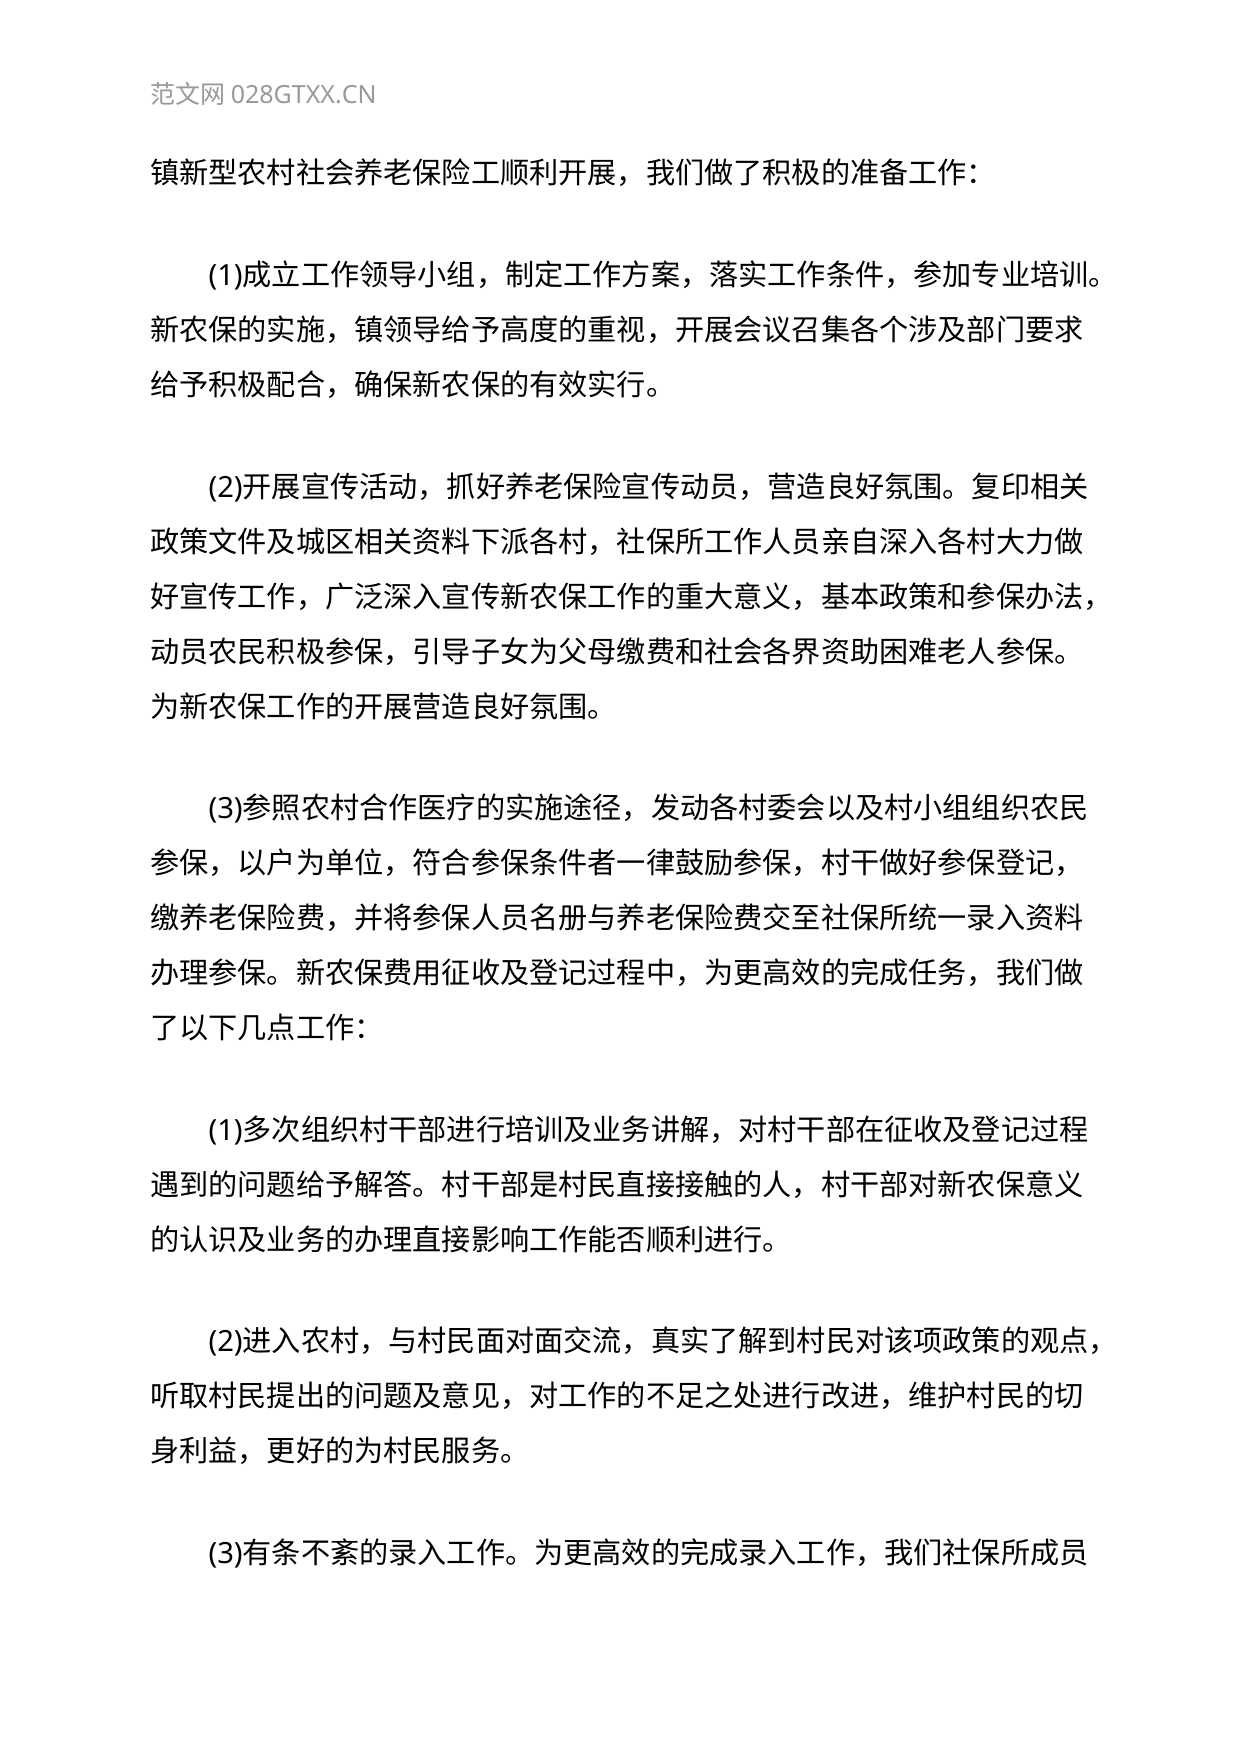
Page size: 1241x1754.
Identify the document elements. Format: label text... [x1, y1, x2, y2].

text (3)参照农村合作医疗的实施途径，发动各村委会以及村小组组织农民参保，以户为单位，符合参保条件者一律鼓励参保，村干做好参保登记，缴养老保险费，并将参保人员名册与养老保险费交至社保所统一录入资料办理参保。新农保费用征收及登记过程中，为更高效的完成任务，我们做了以下几点工作： [150, 785, 1090, 1047]
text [150, 150, 1090, 192]
text (2)进入农村，与村民面对面交流，真实了解到村民对该项政策的观点，听取村民提出的问题及意见，对工作的不足之处进行改进，维护村民的切身利益，更好的为村民服务。 [150, 1318, 1090, 1470]
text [150, 1530, 1090, 1572]
text (2)开展宣传活动，抓好养老保险宣传动员，营造良好氛围。复印相关政策文件及城区相关资料下派各村，社保所工作人员亲自深入各村大力做好宣传工作，广泛深入宣传新农保工作的重大意义，基本政策和参保办法，动员农民积极参保，引导子女为父母缴费和社会各界资助困难老人参保。为新农保工作的开展营造良好氛围。 [150, 463, 1090, 725]
text (1)成立工作领导小组，制定工作方案，落实工作条件，参加专业培训。新农保的实施，镇领导给予高度的重视，开展会议召集各个涉及部门要求给予积极配合，确保新农保的有效实行。 [150, 252, 1090, 404]
text (1)多次组织村干部进行培训及业务讲解，对村干部在征收及登记过程遇到的问题给予解答。村干部是村民直接接触的人，村干部对新农保意义的认识及业务的办理直接影响工作能否顺利进行。 [150, 1106, 1090, 1258]
